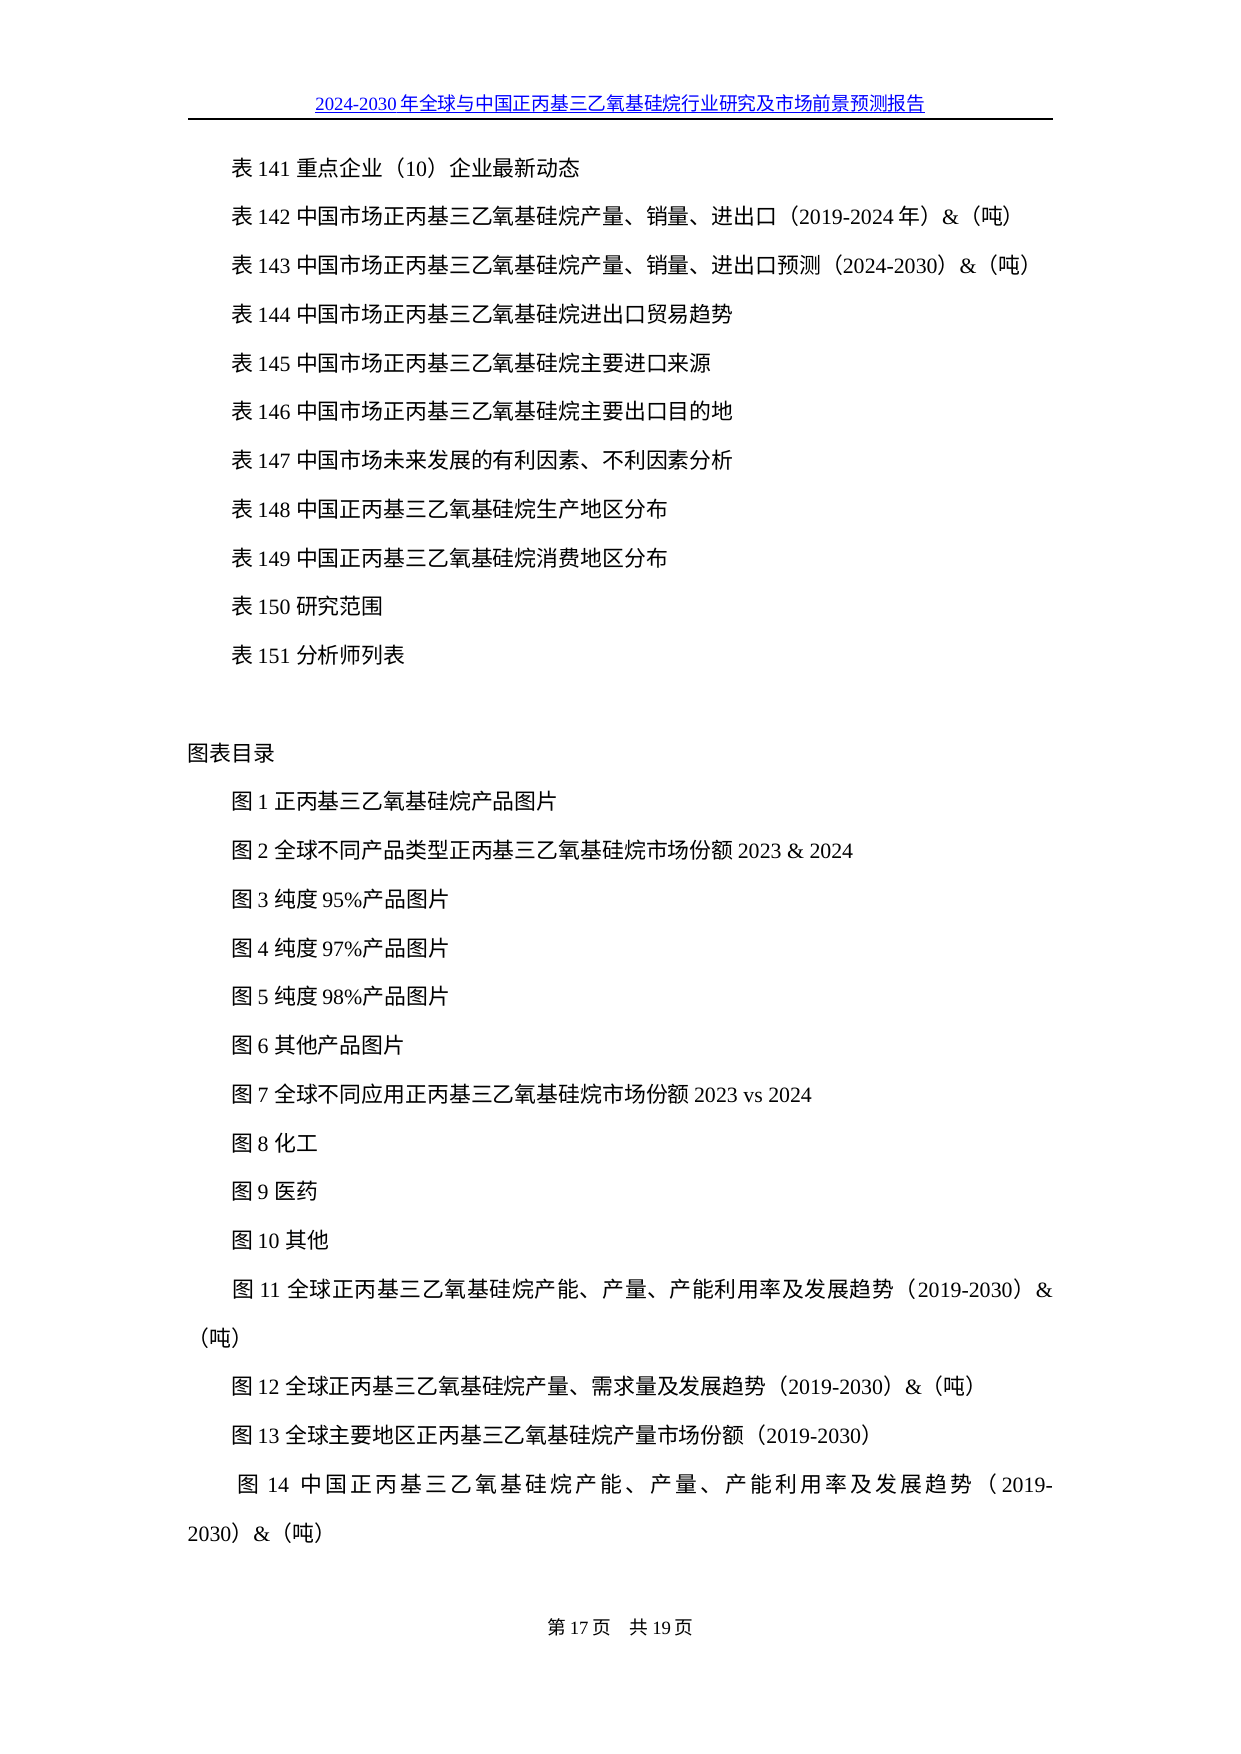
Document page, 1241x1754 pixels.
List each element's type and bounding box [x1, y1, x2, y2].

text [187, 150, 1053, 1548]
